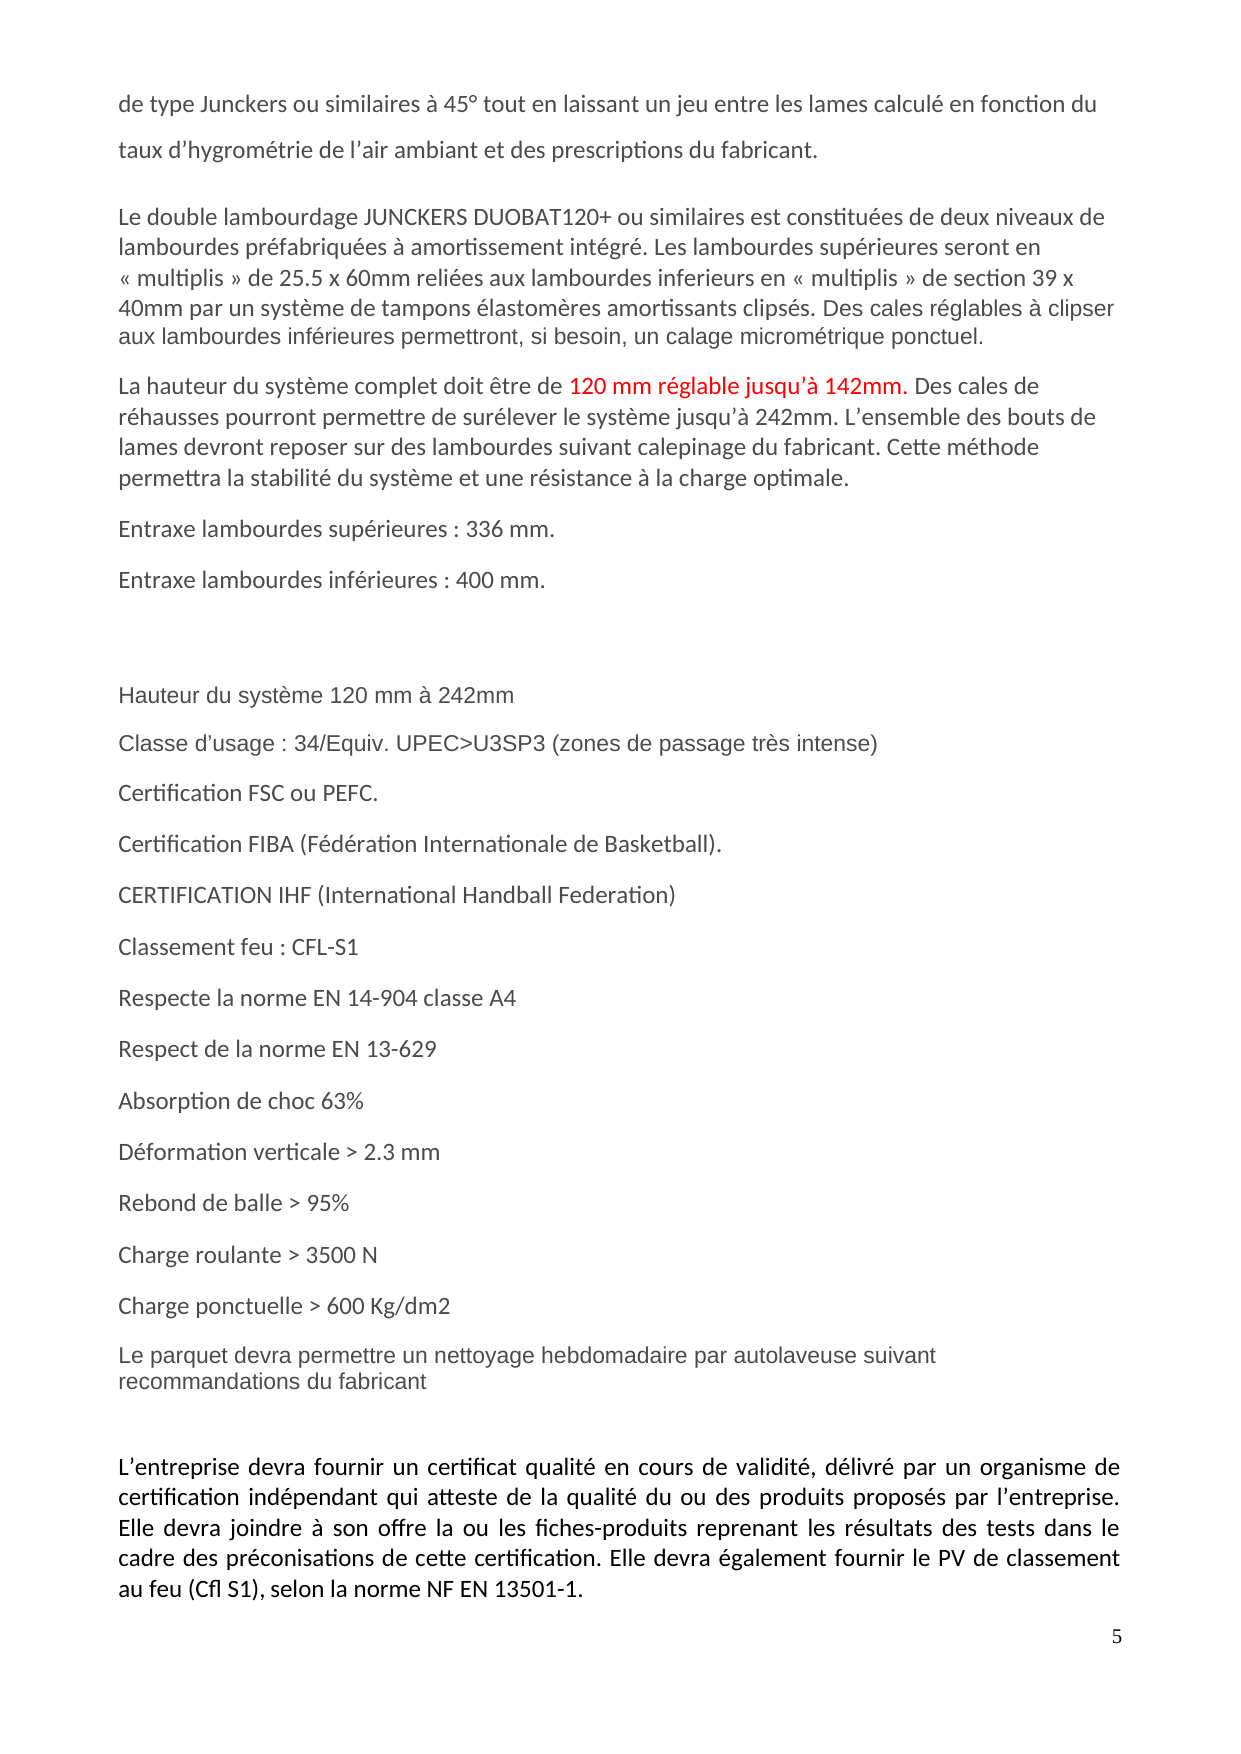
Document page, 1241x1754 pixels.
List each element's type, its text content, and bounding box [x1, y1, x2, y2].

text Entraxe lambourdes inférieures : 400 mm. [118, 564, 1122, 595]
text Respecte la norme EN 14-904 classe A4 [118, 982, 1122, 1013]
text Classe d’usage : 34/Equiv. UPEC>U3SP3 (zones de passage très intense) [118, 729, 1122, 756]
text Respect de la norme EN 13-629 [118, 1033, 1122, 1064]
text Le parquet devra permettre un nettoyage hebdomadaire par autolaveuse suivant recommandations du fabricant [118, 1342, 1122, 1394]
text CERTIFICATION IHF (International Handball Federation) [118, 879, 1122, 910]
text Entraxe lambourdes supérieures : 336 mm. [118, 513, 1122, 544]
text Hauteur du système 120 mm à 242mm [118, 682, 1122, 709]
text Charge roulante > 3500 N [118, 1239, 1122, 1269]
text La hauteur du système complet doit être de 120 mm réglable jusqu’à 142mm. Des cales de réhausses pourront permettre de surélever le système jusqu’à 242mm. L’ensemble des bouts de lames devront reposer sur des lambourdes suivant calepinage du fabricant. Cette méthode permettra la stabilité du système et une résistance à la charge optimale. [118, 370, 1122, 492]
text Certification FSC ou PEFC. [118, 777, 1122, 807]
text Absorption de choc 63% [118, 1085, 1122, 1115]
text Déformation verticale > 2.3 mm [118, 1136, 1122, 1167]
text Rebond de balle > 95% [118, 1188, 1122, 1218]
text L’entreprise devra fournir un certificat qualité en cours de validité, délivré par un organisme de certification indépendant qui atteste de la qualité du ou des produits proposés par l’entreprise. Elle devra joindre à son offre la ou les fiches-produits reprenant les résultats des tests dans le cadre des préconisations de cette certification. Elle devra également fournir le PV de classement au feu (Cfl S1), selon la norme NF EN 13501-1. [118, 1451, 1122, 1603]
text Certification FIBA (Fédération Internationale de Basketball). [118, 828, 1122, 859]
text Le double lambourdage JUNCKERS DUOBAT120+ ou similaires est constituées de deux niveaux de lambourdes préfabriquées à amortissement intégré. Les lambourdes supérieures seront en « multiplis » de 25.5 x 60mm reliées aux lambourdes inferieurs en « multiplis » de section 39 x 40mm par un système de tampons élastomères amortissants clipsés. Des cales réglables à clipser aux lambourdes inférieures permettront, si besoin, un calage micrométrique ponctuel. [118, 201, 1122, 349]
text Charge ponctuelle > 600 Kg/dm2 [118, 1290, 1122, 1321]
text Classement feu : CFL-S1 [118, 931, 1122, 961]
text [118, 89, 1122, 165]
